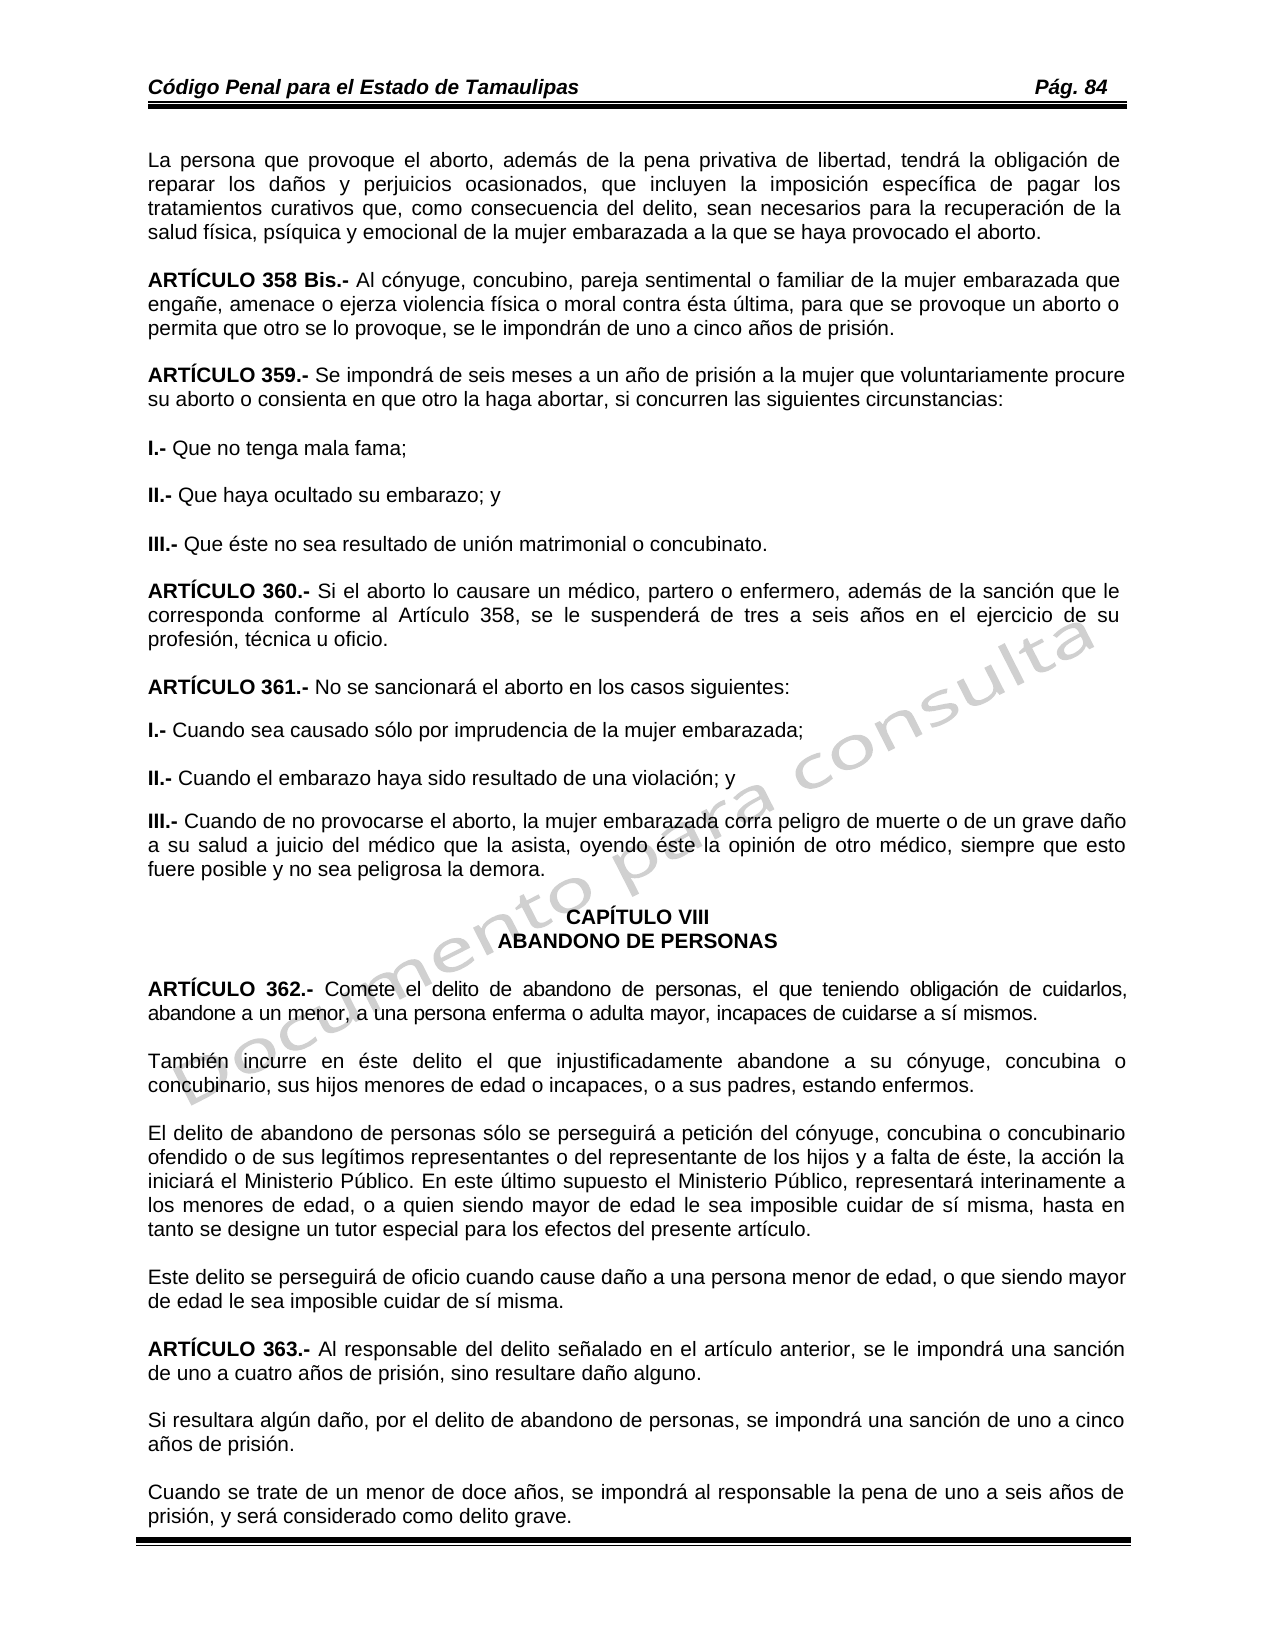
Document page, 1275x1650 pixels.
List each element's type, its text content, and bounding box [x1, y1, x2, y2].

text ARTÍCULO 359.- Se impondrá de seis meses a un año de prisión a la mujer que voluntariamente procure su aborto o consienta en que otro la haga abortar, si concurren las siguientes circunstancias: [148, 363, 1127, 411]
text CAPÍTULO VIII [148, 905, 1127, 929]
text I.- Cuando sea causado sólo por imprudencia de la mujer embarazada; [148, 718, 1127, 742]
text ARTÍCULO 360.- Si el aborto lo causare un médico, partero o enfermero, además de la sanción que le corresponda conforme al Artículo 358, se le suspenderá de tres a seis años en el ejercicio de su profesión, técnica u oficio. [148, 579, 1122, 651]
text La persona que provoque el aborto, además de la pena privativa de libertad, tendrá la obligación de reparar los daños y perjuicios ocasionados, que incluyen la imposición específica de pagar los tratamientos curativos que, como consecuencia del delito, sean necesarios para la recuperación de la salud física, psíquica y emocional de la mujer embarazada a la que se haya provocado el aborto. [148, 148, 1122, 243]
text El delito de abandono de personas sólo se perseguirá a petición del cónyuge, concubina o concubinario ofendido o de sus legítimos representantes o del representante de los hijos y a falta de éste, la acción la iniciará el Ministerio Público. En este último supuesto el Ministerio Público, representará interinamente a los menores de edad, o a quien siendo mayor de edad le sea imposible cuidar de sí misma, hasta en tanto se designe un tutor especial para los efectos del presente artículo. [148, 1121, 1127, 1241]
text III.- Que éste no sea resultado de unión matrimonial o concubinato. [148, 531, 1127, 555]
text ARTÍCULO 361.- No se sancionará el aborto en los casos siguientes: [148, 675, 1127, 699]
text II.- Que haya ocultado su embarazo; y [148, 483, 1127, 507]
text II.- Cuando el embarazo haya sido resultado de una violación; y [148, 766, 1127, 790]
text Este delito se perseguirá de oficio cuando cause daño a una persona menor de edad, o que siendo mayor de edad le sea imposible cuidar de sí misma. [148, 1264, 1127, 1312]
text ABANDONO DE PERSONAS [148, 929, 1127, 953]
text ARTÍCULO 358 Bis.- Al cónyuge, concubino, pareja sentimental o familiar de la mujer embarazada que engañe, amenace o ejerza violencia física o moral contra ésta última, para que se provoque un aborto o permita que otro se lo provoque, se le impondrán de uno a cinco años de prisión. [148, 267, 1122, 339]
text III.- Cuando de no provocarse el aborto, la mujer embarazada corra peligro de muerte o de un grave daño a su salud a juicio del médico que la asista, oyendo éste la opinión de otro médico, siempre que esto fuere posible y no sea peligrosa la demora. [148, 809, 1127, 881]
text También incurre en éste delito el que injustificadamente abandone a su cónyuge, concubina o concubinario, sus hijos menores de edad o incapaces, o a sus padres, estando enfermos. [148, 1049, 1127, 1097]
text Si resultara algún daño, por el delito de abandono de personas, se impondrá una sanción de uno a cinco años de prisión. [148, 1408, 1127, 1456]
text Cuando se trate de un menor de doce años, se impondrá al responsable la pena de uno a seis años de prisión, y será considerado como delito grave. [148, 1480, 1127, 1528]
text ARTÍCULO 363.- Al responsable del delito señalado en el artículo anterior, se le impondrá una sanción de uno a cuatro años de prisión, sino resultare daño alguno. [148, 1336, 1127, 1384]
text ARTÍCULO 362.- Comete el delito de abandono de personas, el que teniendo obligación de cuidarlos, abandone a un menor, a una persona enferma o adulta mayor, incapaces de cuidarse a sí mismos. [148, 977, 1127, 1025]
text I.- Que no tenga mala fama; [148, 435, 1127, 459]
